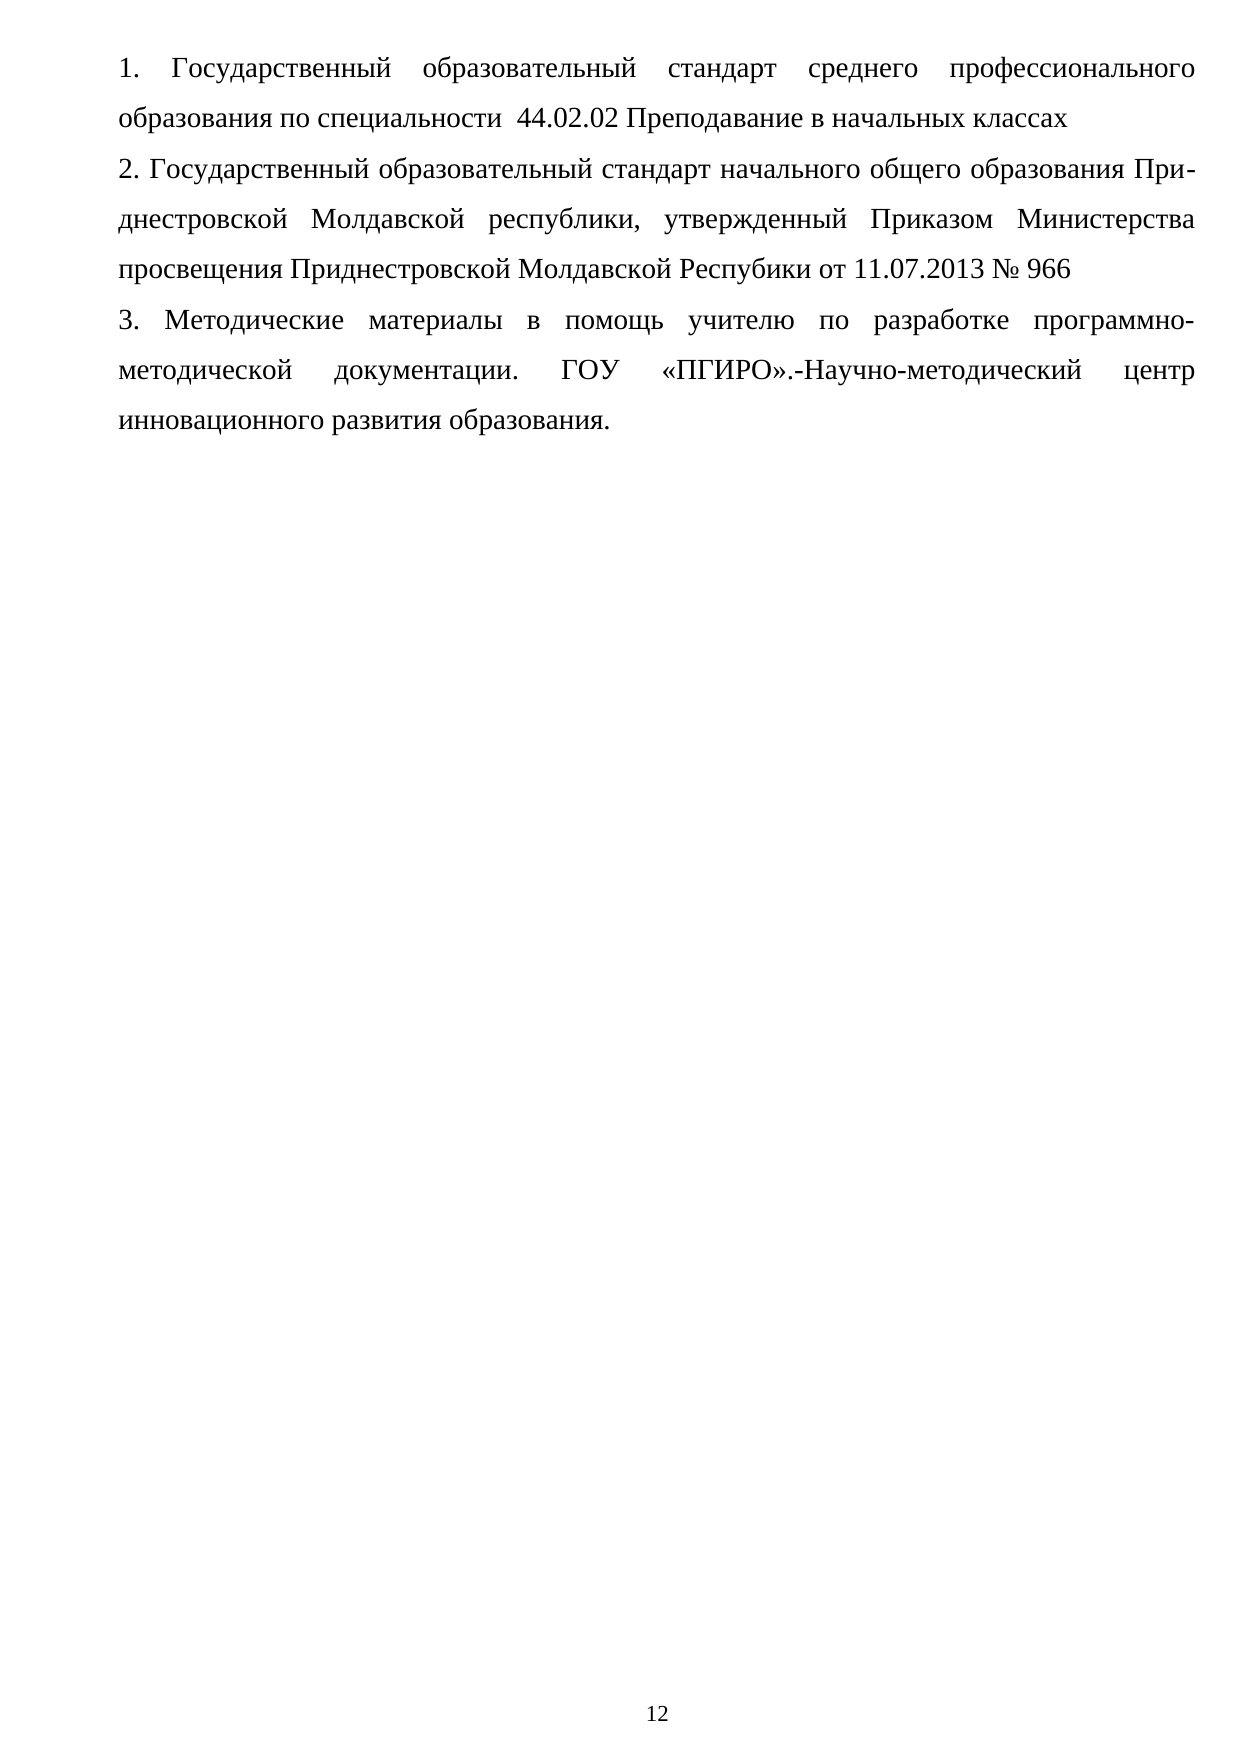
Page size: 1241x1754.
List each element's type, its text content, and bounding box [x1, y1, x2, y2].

list 3. Методические материалы в помощь учителю по разработке программно-методической документации. ГОУ «ПГИРО».-Научно-методический центр инновационного развития образования. [118, 302, 1196, 436]
text 1. Государственный образовательный стандарт среднего профессионального образования по специальности 44.02.02 Преподавание в начальных классах [118, 50, 1196, 134]
text 2. Государственный образовательный стандарт начального общего образования Приднестровской Молдавской республики, утвержденный Приказом Министерства просвещения Приднестровской Молдавской Респубики от 11.07.2013 № 966 [118, 151, 1196, 285]
